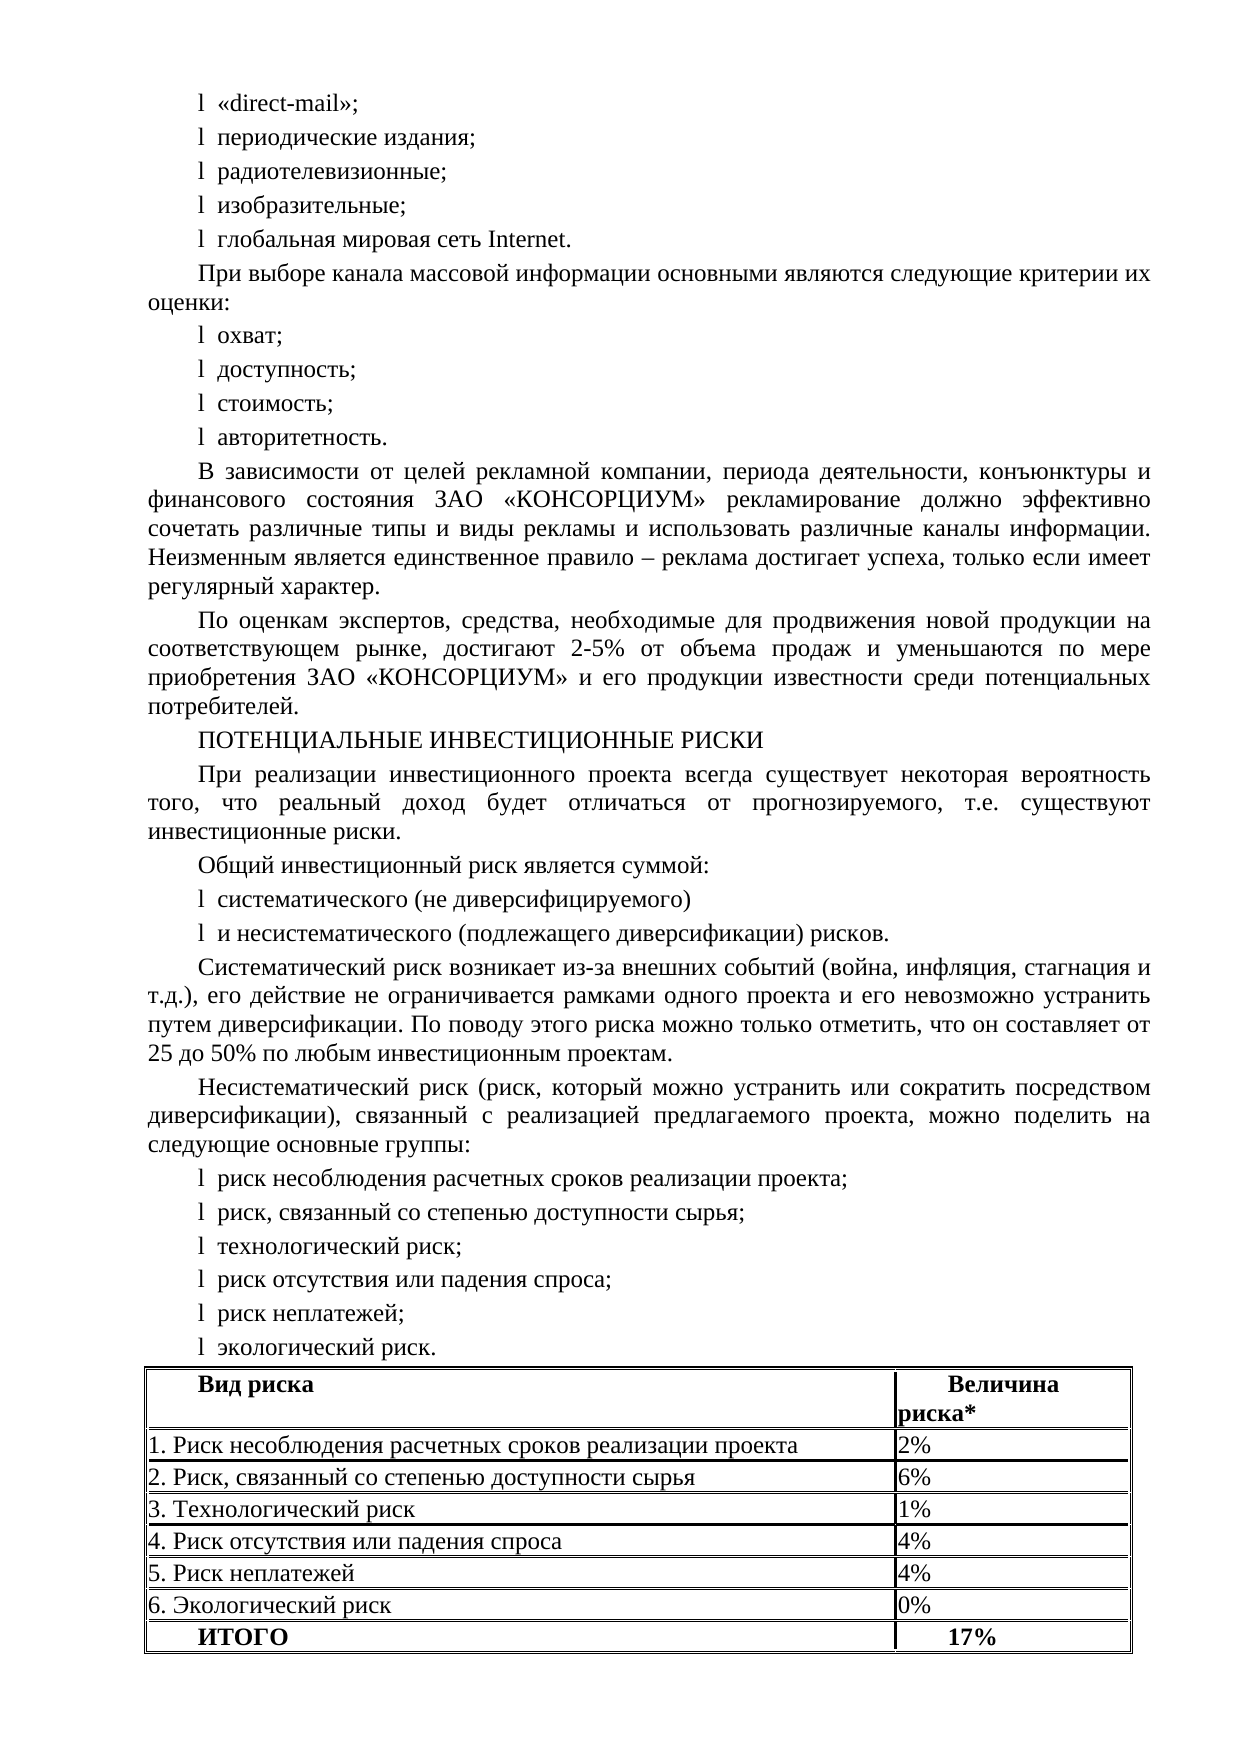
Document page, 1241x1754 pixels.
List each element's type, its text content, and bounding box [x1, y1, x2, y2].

text Систематический риск возникает из-за внешних событий (война, инфляция, стагнация и т.д.), его действие не ограничивается рамками одного проекта и его невозможно устранить путем диверсификации. По поводу этого риска можно только отметить, что он составляет от 25 до 50% по любым инвестиционным проектам. [148, 952, 1152, 1067]
table_cell 2% [895, 1427, 1131, 1459]
text l «direct-mail»; [148, 88, 1152, 117]
table_cell 4% [895, 1555, 1131, 1587]
text l изобразительные; [148, 190, 1152, 219]
text ПОТЕНЦИАЛЬНЫЕ ИНВЕСТИЦИОННЫЕ РИСКИ [148, 725, 1152, 753]
text l и несистематического (подлежащего диверсификации) рисков. [148, 918, 1152, 946]
table_cell 6. Экологический риск [145, 1587, 895, 1619]
text l систематического (не диверсифицируемого) [148, 884, 1152, 913]
table_cell 0% [895, 1587, 1131, 1619]
table_cell 1% [895, 1491, 1131, 1523]
text l стоимость; [148, 388, 1152, 417]
text По оценкам экспертов, средства, необходимые для продвижения новой продукции на соответствующем рынке, достигают 2-5% от объема продаж и уменьшаются по мере приобретения ЗАО «КОНСОРЦИУМ» и его продукции известности среди потенциальных потребителей. [148, 605, 1152, 720]
table_cell 2. Риск, связанный со степенью доступности сырья [147, 1459, 894, 1491]
text l радиотелевизионные; [148, 156, 1152, 185]
text l риск несоблюдения расчетных сроков реализации проекта; [148, 1163, 1152, 1192]
text l риск неплатежей; [148, 1298, 1152, 1327]
table_header Величина риска* [895, 1370, 1130, 1427]
text Общий инвестиционный риск является суммой: [148, 850, 1152, 879]
text l авторитетность. [148, 422, 1152, 451]
text При выборе канала массовой информации основными являются следующие критерии их оценки: [148, 258, 1152, 315]
text l периодические издания; [148, 122, 1152, 151]
text l охват; [148, 320, 1152, 349]
table_cell 4% [897, 1523, 1131, 1555]
table_header Вид риска [147, 1370, 895, 1427]
text l экологический риск. [148, 1332, 1152, 1361]
text l риск, связанный со степенью доступности сырья; [148, 1197, 1152, 1226]
text l технологический риск; [148, 1231, 1152, 1259]
table_cell 5. Риск неплатежей [145, 1555, 895, 1587]
text Несистематический риск (риск, который можно устранить или сократить посредством диверсификации), связанный с реализацией предлагаемого проекта, можно поделить на следующие основные группы: [148, 1072, 1152, 1158]
text l риск отсутствия или падения спроса; [148, 1264, 1152, 1293]
table_cell 3. Технологический риск [145, 1491, 895, 1523]
text В зависимости от целей рекламной компании, периода деятельности, конъюнктуры и финансового состояния ЗАО «КОНСОРЦИУМ» рекламирование должно эффективно сочетать различные типы и виды рекламы и использовать различные каналы информации. Неизменным является единственное правило – реклама достигает успеха, только если имеет регулярный характер. [148, 456, 1152, 599]
table_cell 17% [895, 1619, 1131, 1651]
table_cell ИТОГО [145, 1619, 895, 1651]
text l доступность; [148, 354, 1152, 383]
table_cell 4. Риск отсутствия или падения спроса [145, 1523, 894, 1555]
table_cell 1. Риск несоблюдения расчетных сроков реализации проекта [145, 1427, 895, 1459]
text l глобальная мировая сеть Internet. [148, 224, 1152, 253]
table_cell 6% [897, 1459, 1130, 1491]
text При реализации инвестиционного проекта всегда существует некоторая вероятность того, что реальный доход будет отличаться от прогнозируемого, т.е. существуют инвестиционные риски. [148, 759, 1152, 845]
